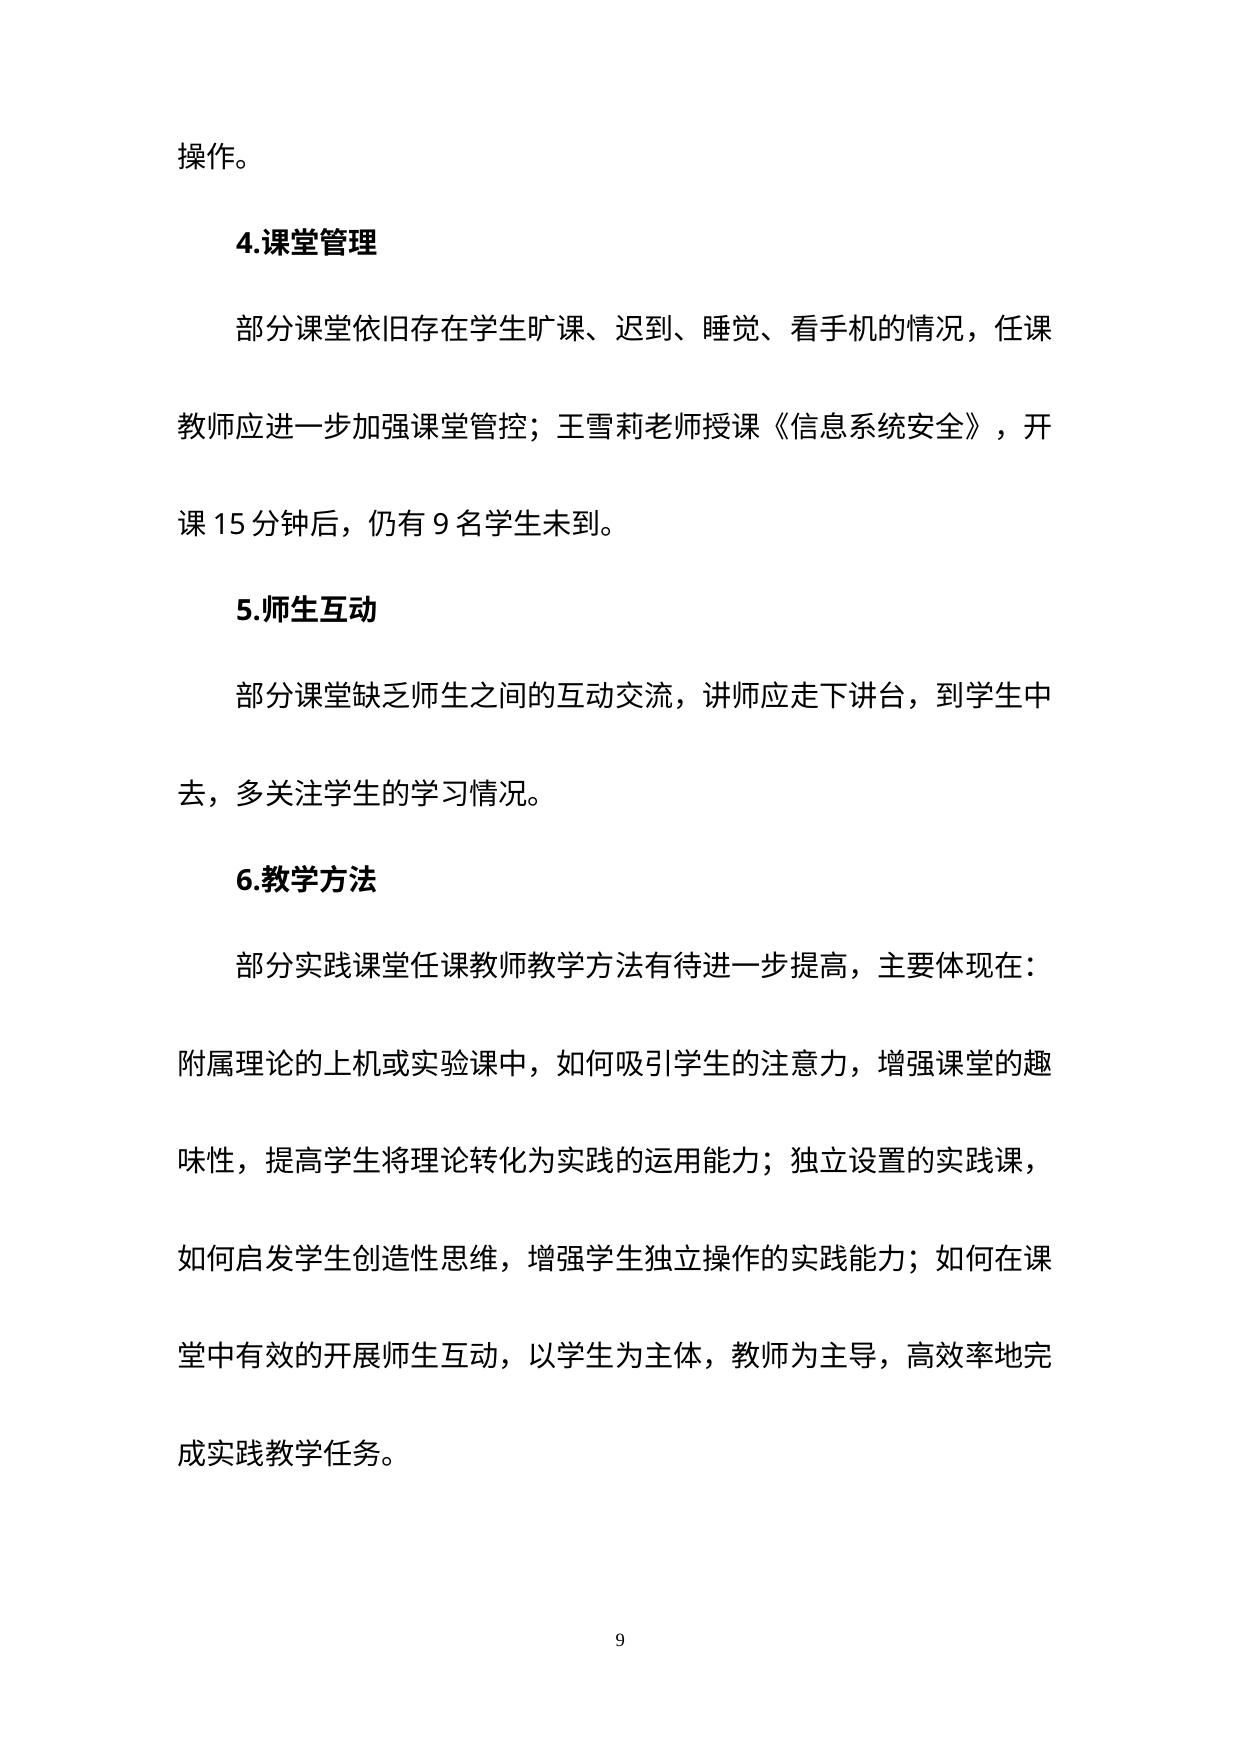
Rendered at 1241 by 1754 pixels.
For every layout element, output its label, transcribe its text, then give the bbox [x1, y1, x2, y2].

text 部分课堂依旧存在学生旷课、迟到、睡觉、看手机的情况，任课教师应进一步加强课堂管控；王雪莉老师授课《信息系统安全》，开课15分钟后，仍有9名学生未到。 [177, 294, 1063, 554]
text 部分实践课堂任课教师教学方法有待进一步提高，主要体现在：附属理论的上机或实验课中，如何吸引学生的注意力，增强课堂的趣味性，提高学生将理论转化为实践的运用能力；独立设置的实践课，如何启发学生创造性思维，增强学生独立操作的实践能力；如何在课堂中有效的开展师生互动，以学生为主体，教师为主导，高效率地完成实践教学任务。 [177, 931, 1063, 1484]
text 6.教学方法 [177, 845, 1063, 910]
text 部分课堂缺乏师生之间的互动交流，讲师应走下讲台，到学生中去，多关注学生的学习情况。 [177, 662, 1063, 824]
text 4.课堂管理 [177, 208, 1063, 273]
text 5.师生互动 [177, 576, 1063, 641]
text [177, 122, 1063, 187]
